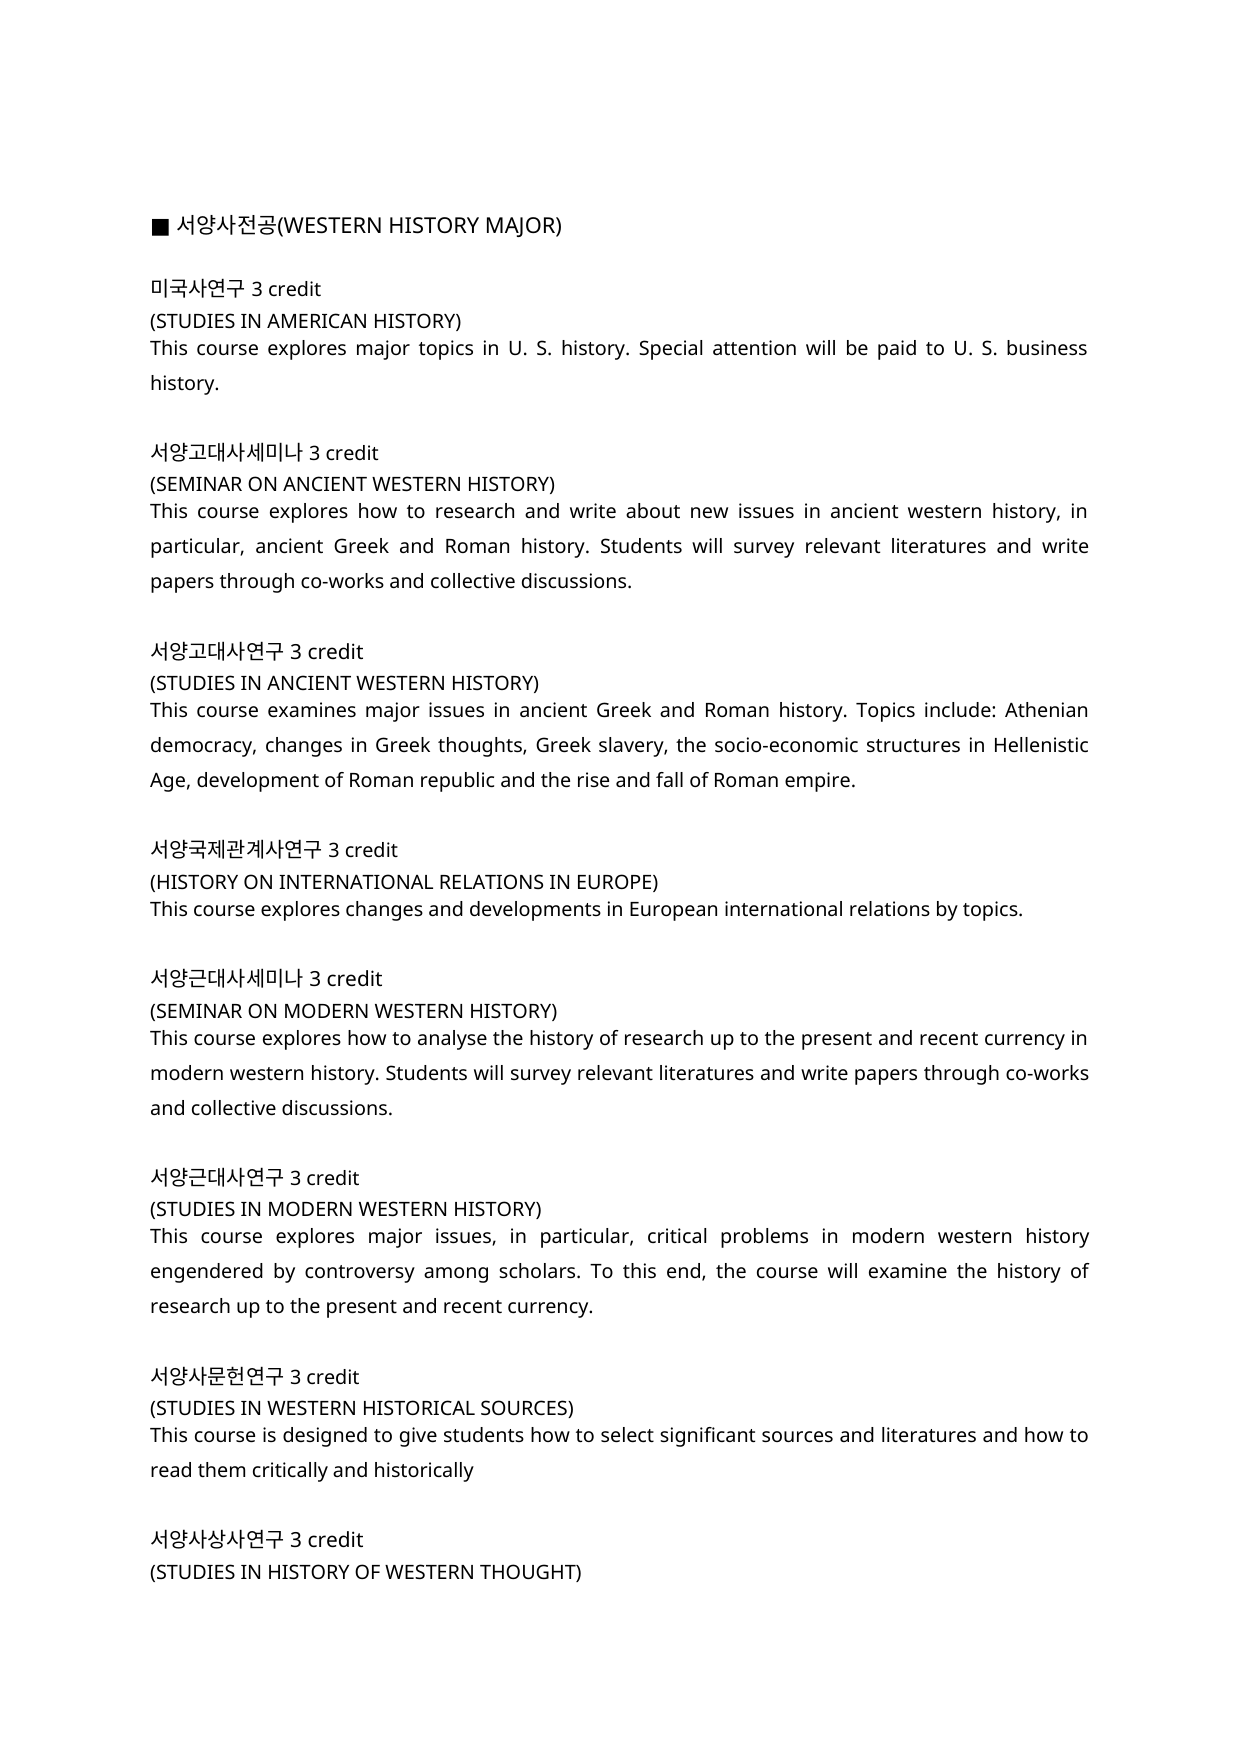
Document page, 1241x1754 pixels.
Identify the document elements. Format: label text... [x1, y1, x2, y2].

text (STUDIES IN AMERICAN HISTORY) [150, 303, 1090, 334]
text (SEMINAR ON MODERN WESTERN HISTORY) [150, 993, 1090, 1024]
text 서양근대사세미나 3 credit [150, 961, 1090, 993]
text This course explores how to research and write about new issues in ancient western history, in particular, ancient Greek and Roman history. Students will survey relevant literatures and write papers through co-works and collective discussions. [150, 498, 1090, 595]
text (STUDIES IN WESTERN HISTORICAL SOURCES) [150, 1390, 1090, 1421]
text 서양사문헌연구 3 credit [150, 1359, 1090, 1390]
text 미국사연구 3 credit [150, 271, 1090, 303]
text 서양고대사세미나 3 credit [150, 435, 1090, 466]
text This course is designed to give students how to select significant sources and literatures and how to read them critically and historically [150, 1421, 1090, 1483]
text (HISTORY ON INTERNATIONAL RELATIONS IN ) [150, 864, 1090, 895]
text (STUDIES IN HISTORY OF WESTERN THOUGHT) [150, 1554, 1090, 1585]
text ■ 서양사전공(WESTERN HISTORY MAJOR) [150, 208, 1090, 240]
text (STUDIES IN ANCIENT WESTERN HISTORY) [150, 665, 1090, 696]
text This course explores major topics in U. S. history. Special attention will be paid to U. S. business history. [150, 334, 1090, 396]
text This course examines major issues in ancient Greek and Roman history. Topics include: Athenian democracy, changes in Greek thoughts, Greek slavery, the socio-economic structures in Hellenistic Age, development of Roman republic and the rise and fall of Roman empire. [150, 696, 1090, 793]
text 서양고대사연구 3 credit [150, 634, 1090, 665]
text This course explores major issues, in particular, critical problems in modern western history engendered by controversy among scholars. To this end, the course will examine the history of research up to the present and recent currency. [150, 1223, 1090, 1320]
text (SEMINAR ON ANCIENT WESTERN HISTORY) [150, 466, 1090, 498]
text 서양사상사연구 3 credit [150, 1523, 1090, 1554]
text 서양근대사연구 3 credit [150, 1160, 1090, 1191]
text (STUDIES IN MODERN WESTERN HISTORY) [150, 1191, 1090, 1223]
text This course explores how to analyse the history of research up to the present and recent currency in modern western history. Students will survey relevant literatures and write papers through co-works and collective discussions. [150, 1024, 1090, 1121]
text 서양국제관계사연구 3 credit [150, 833, 1090, 864]
text This course explores changes and developments in European international relations by topics. [150, 895, 1090, 922]
